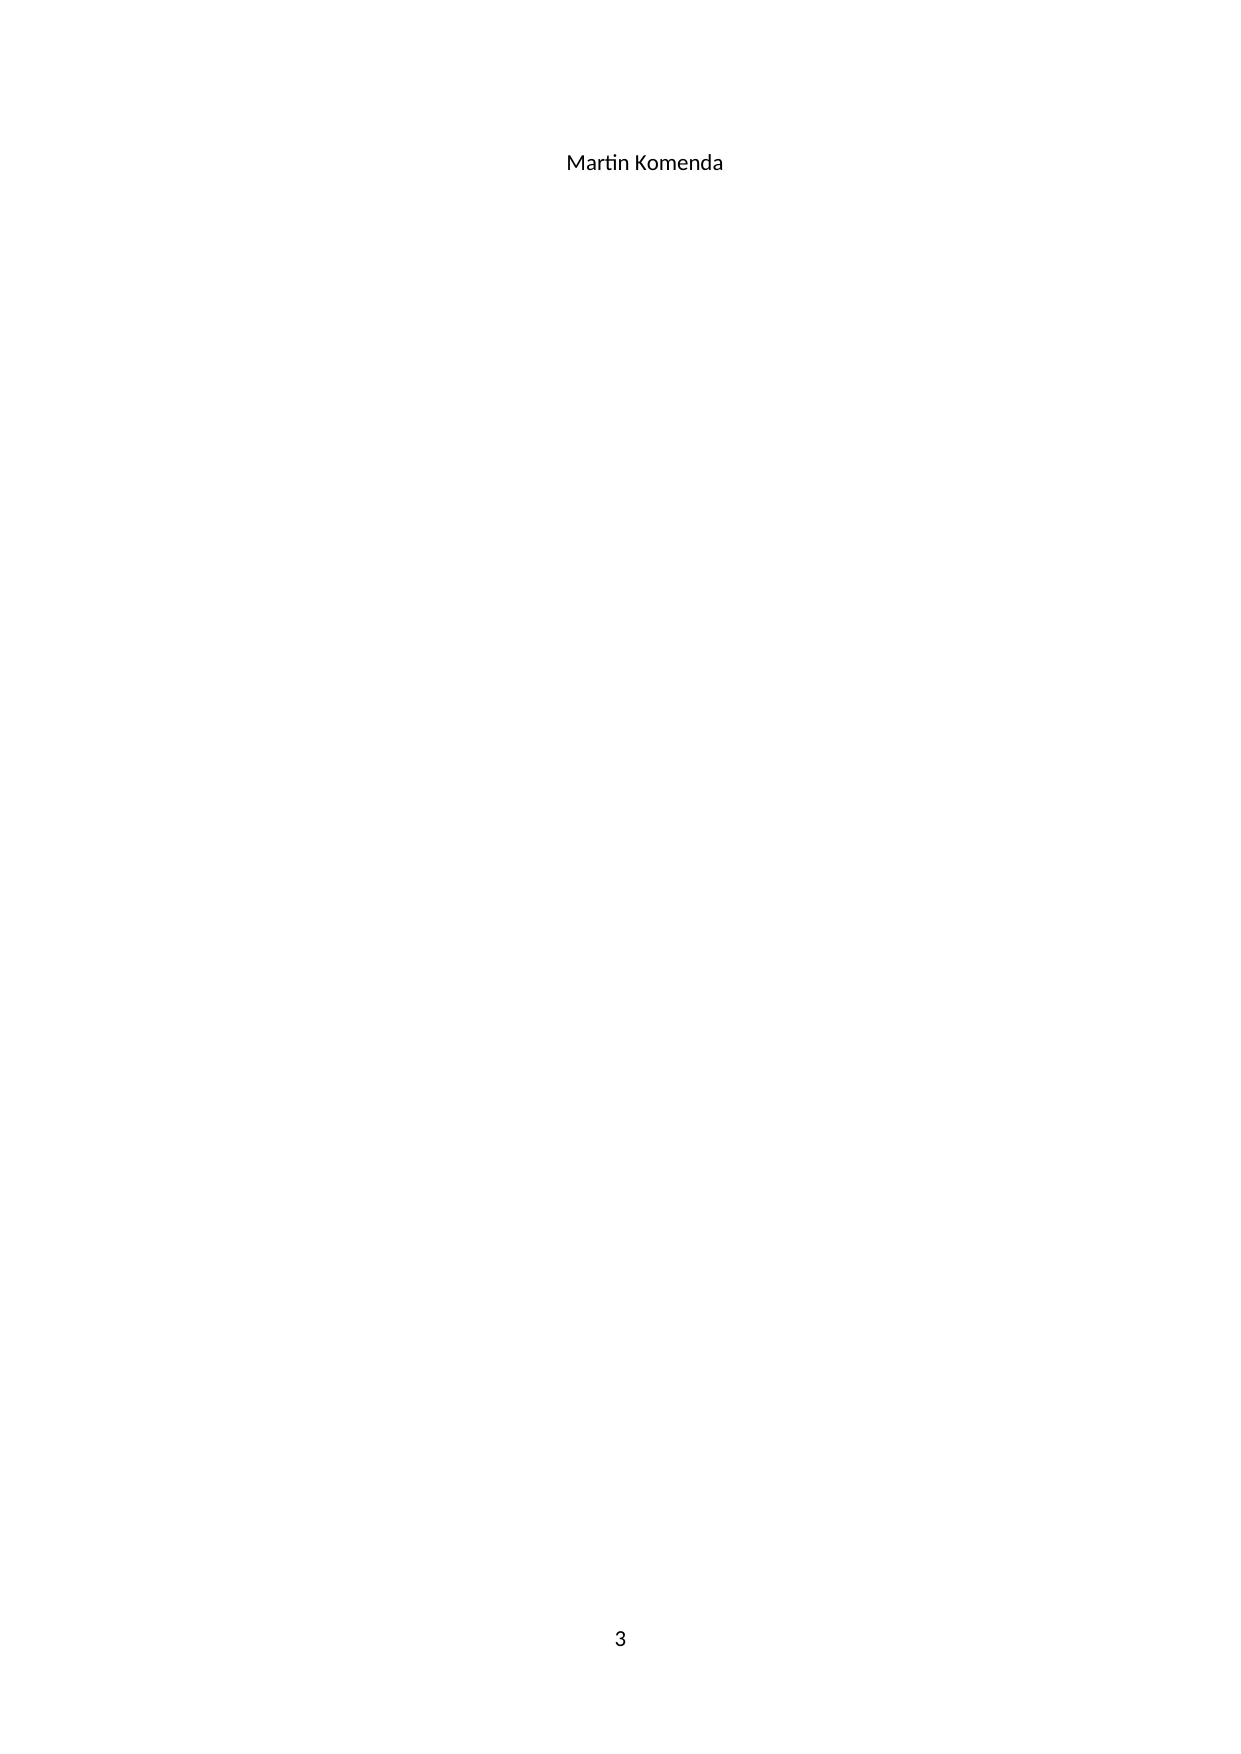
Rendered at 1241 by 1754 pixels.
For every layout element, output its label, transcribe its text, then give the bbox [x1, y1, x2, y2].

text Martin Komenda [148, 148, 1093, 176]
